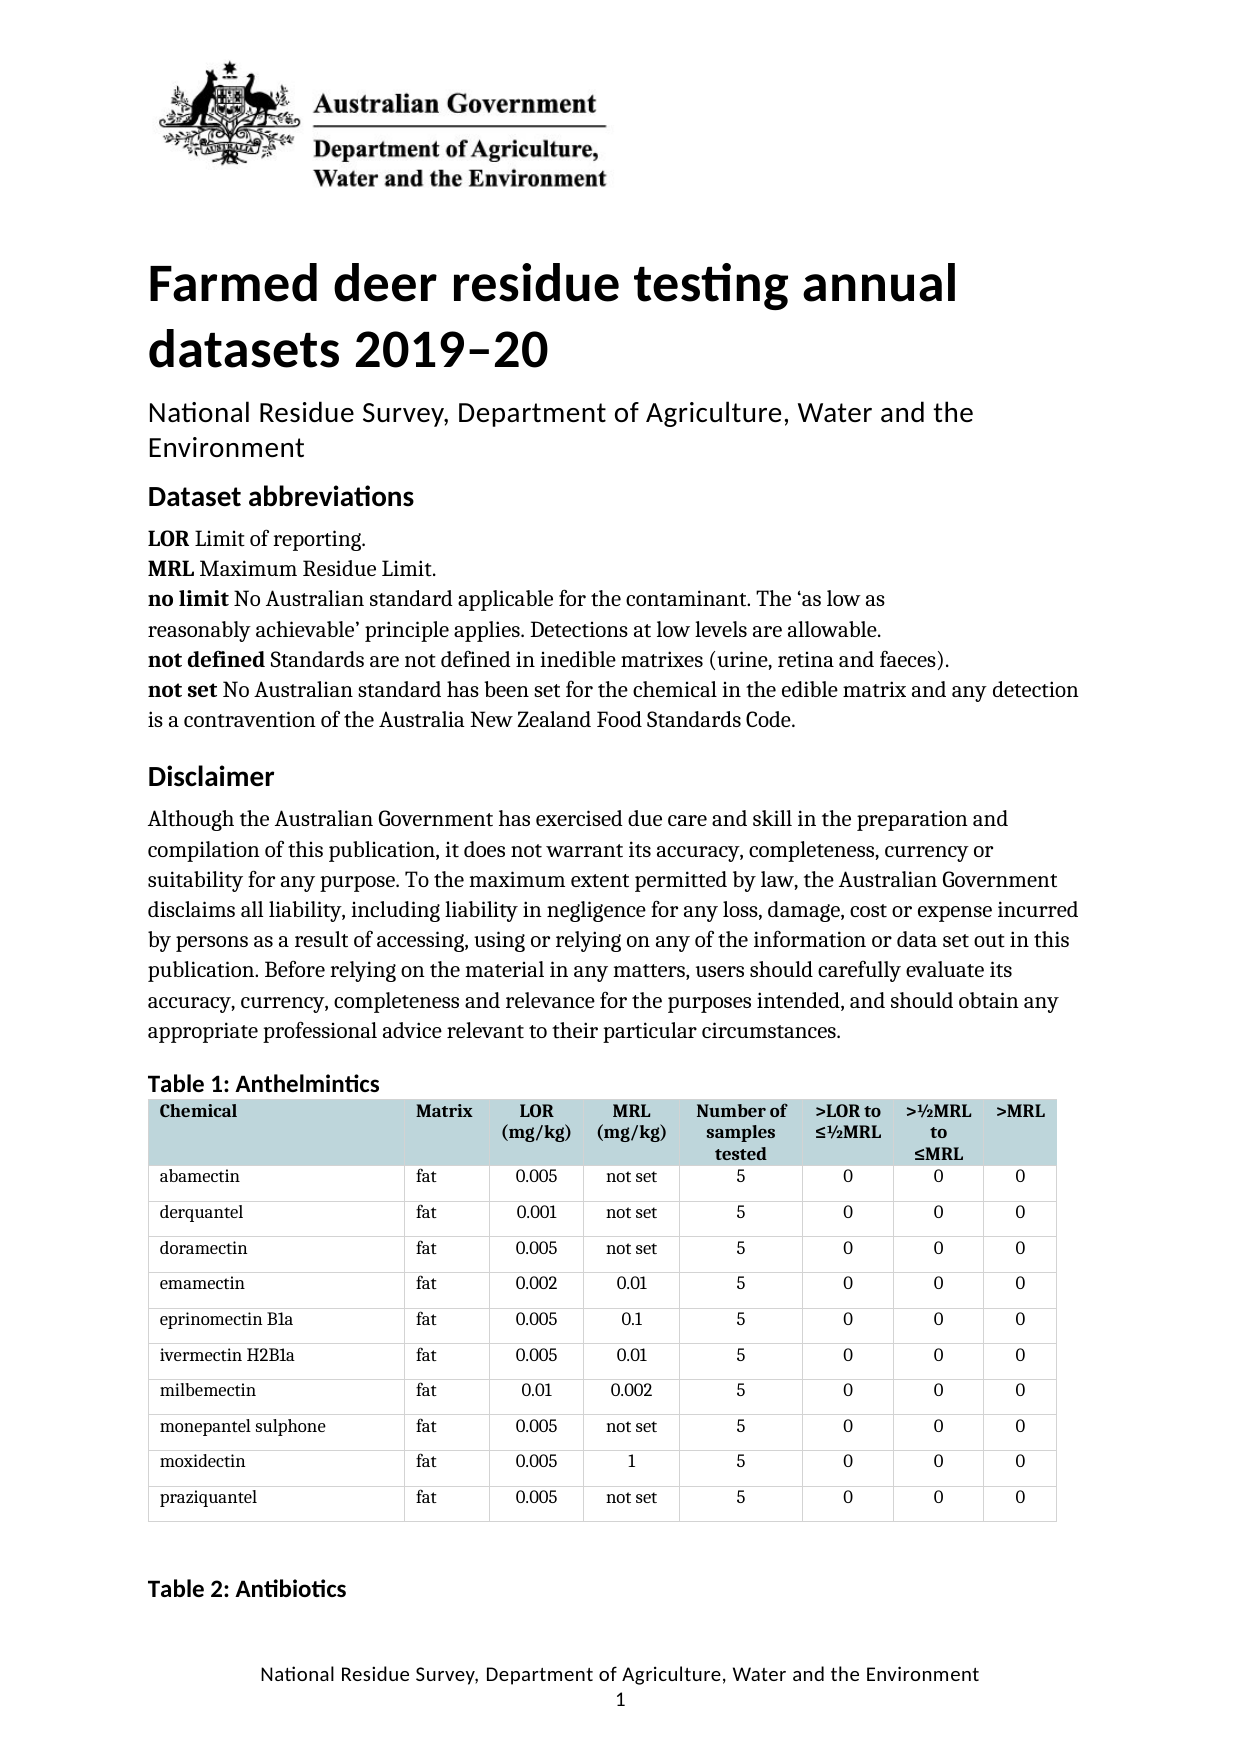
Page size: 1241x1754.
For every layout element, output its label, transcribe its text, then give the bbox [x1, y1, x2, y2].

table_cell 0 [984, 1344, 1056, 1379]
table_cell fat [405, 1202, 489, 1236]
table_cell 0 [894, 1344, 983, 1379]
text not set No Australian standard has been set for the chemical in the edible matrix and any detection is a contravention of the Australia New Zealand Food Standards Code. [148, 677, 1092, 733]
text LOR Limit of reporting. [148, 526, 1092, 552]
subtitle Farmed deer residue testing annual datasets 2019–20 [148, 249, 1092, 381]
table_cell milbemectin [149, 1380, 404, 1414]
subtitle Dataset abbreviations [148, 478, 1092, 513]
table_cell not set [584, 1415, 679, 1450]
text not defined Standards are not defined in inedible matrixes (urine, retina and faeces). [148, 647, 1092, 673]
table_cell not set [584, 1487, 679, 1521]
table_header MRL (mg/kg) [584, 1100, 679, 1165]
table_cell 0.002 [584, 1380, 679, 1414]
table_cell 0 [894, 1309, 983, 1343]
table_header >MRL [984, 1100, 1057, 1165]
table_cell 5 [680, 1415, 802, 1450]
table_header LOR (mg/kg) [490, 1100, 583, 1165]
table_cell 5 [680, 1202, 802, 1236]
table_cell fat [405, 1415, 489, 1450]
table_cell 5 [680, 1237, 802, 1272]
text no limit No Australian standard applicable for the contaminant. The ‘as low as reasonably achievable’ principle applies. Detections at low levels are allowable. [148, 586, 1092, 643]
table_cell 0 [984, 1202, 1056, 1236]
table_cell 0.005 [490, 1451, 583, 1486]
table_cell doramectin [149, 1237, 404, 1272]
table_cell 0 [803, 1273, 893, 1307]
table_cell 0 [894, 1273, 983, 1307]
table_cell praziquantel [149, 1487, 404, 1521]
text MRL Maximum Residue Limit. [148, 556, 1092, 582]
table_cell 0 [803, 1237, 893, 1272]
table_cell fat [405, 1237, 489, 1272]
table_cell 0 [894, 1380, 983, 1414]
table_cell 0 [984, 1237, 1056, 1272]
table_cell 0 [894, 1202, 983, 1236]
table_cell 0.1 [584, 1309, 679, 1343]
text Table 1: Anthelmintics [148, 1069, 1092, 1099]
table_cell 5 [680, 1487, 802, 1521]
table_cell fat [405, 1166, 489, 1201]
table_cell 0 [984, 1309, 1056, 1343]
table_cell abamectin [149, 1166, 404, 1201]
table_cell 0.005 [490, 1309, 583, 1343]
table_header Chemical [149, 1100, 404, 1165]
table_cell ivermectin H2B1a [149, 1344, 404, 1379]
table_header >LOR to ≤½MRL [803, 1100, 893, 1165]
table_cell fat [405, 1344, 489, 1379]
table_cell derquantel [149, 1202, 404, 1236]
table_cell moxidectin [149, 1451, 404, 1486]
table_cell not set [584, 1202, 679, 1236]
table_cell 0 [803, 1487, 893, 1521]
table_cell 0 [894, 1237, 983, 1272]
subtitle Disclaimer [148, 758, 1092, 794]
table_cell 0 [894, 1487, 983, 1521]
table_cell fat [405, 1273, 489, 1307]
table_cell 0 [894, 1415, 983, 1450]
table_cell 5 [680, 1166, 802, 1201]
table_cell emamectin [149, 1273, 404, 1307]
table_cell 0 [984, 1273, 1056, 1307]
table_cell 0.005 [490, 1344, 583, 1379]
table_cell 0.005 [490, 1487, 583, 1521]
table_cell 0 [894, 1451, 983, 1486]
table_cell eprinomectin B1a [149, 1309, 404, 1343]
table_cell not set [584, 1166, 679, 1201]
table_header >½MRL to ≤MRL [894, 1100, 983, 1165]
table_cell 0.01 [490, 1380, 583, 1414]
table_cell 0.001 [490, 1202, 583, 1236]
table_cell fat [405, 1487, 489, 1521]
text Although the Australian Government has exercised due care and skill in the preparation and compilation of this publication, it does not warrant its accuracy, completeness, currency or suitability for any purpose. To the maximum extent permitted by law, the Australian Government disclaims all liability, including liability in negligence for any loss, damage, cost or expense incurred by persons as a result of accessing, using or relying on any of the information or data set out in this publication. Before relying on the material in any matters, users should carefully evaluate its accuracy, currency, completeness and relevance for the purposes intended, and should obtain any appropriate professional advice relevant to their particular circumstances. [148, 806, 1092, 1044]
table_cell 0.01 [584, 1273, 679, 1307]
table_cell 0 [984, 1451, 1056, 1486]
table_cell 1 [584, 1451, 679, 1486]
table_cell 0.01 [584, 1344, 679, 1379]
table_cell 0 [803, 1202, 893, 1236]
table_cell not set [584, 1237, 679, 1272]
table_cell 0.002 [490, 1273, 583, 1307]
table_cell fat [405, 1380, 489, 1414]
table_cell 0 [803, 1415, 893, 1450]
table_cell 5 [680, 1273, 802, 1307]
table_cell 0 [984, 1166, 1056, 1201]
text Table 2: Antibiotics [148, 1573, 1092, 1604]
table_cell 5 [680, 1451, 802, 1486]
table_header Matrix [405, 1100, 489, 1165]
table_cell 0 [803, 1309, 893, 1343]
table_cell 0.005 [490, 1415, 583, 1450]
subtitle National Residue Survey, Department of Agriculture, Water and the Environment [148, 394, 1092, 465]
table_cell 0 [984, 1487, 1056, 1521]
table_header Number of samples tested [680, 1100, 802, 1165]
table_cell 0 [803, 1380, 893, 1414]
table_cell 0.005 [490, 1166, 583, 1201]
table_cell monepantel sulphone [149, 1415, 404, 1450]
table_cell 0 [803, 1344, 893, 1379]
table_cell fat [405, 1451, 489, 1486]
table_cell 5 [680, 1309, 802, 1343]
table_cell 0.005 [490, 1237, 583, 1272]
picture [147, 59, 615, 191]
table_cell 0 [803, 1166, 893, 1201]
table_cell 5 [680, 1380, 802, 1414]
table_cell 5 [680, 1344, 802, 1379]
table_cell 0 [894, 1166, 983, 1201]
table_cell 0 [984, 1415, 1056, 1450]
table_cell 0 [984, 1380, 1056, 1414]
table_cell fat [405, 1309, 489, 1343]
table_cell 0 [803, 1451, 893, 1486]
